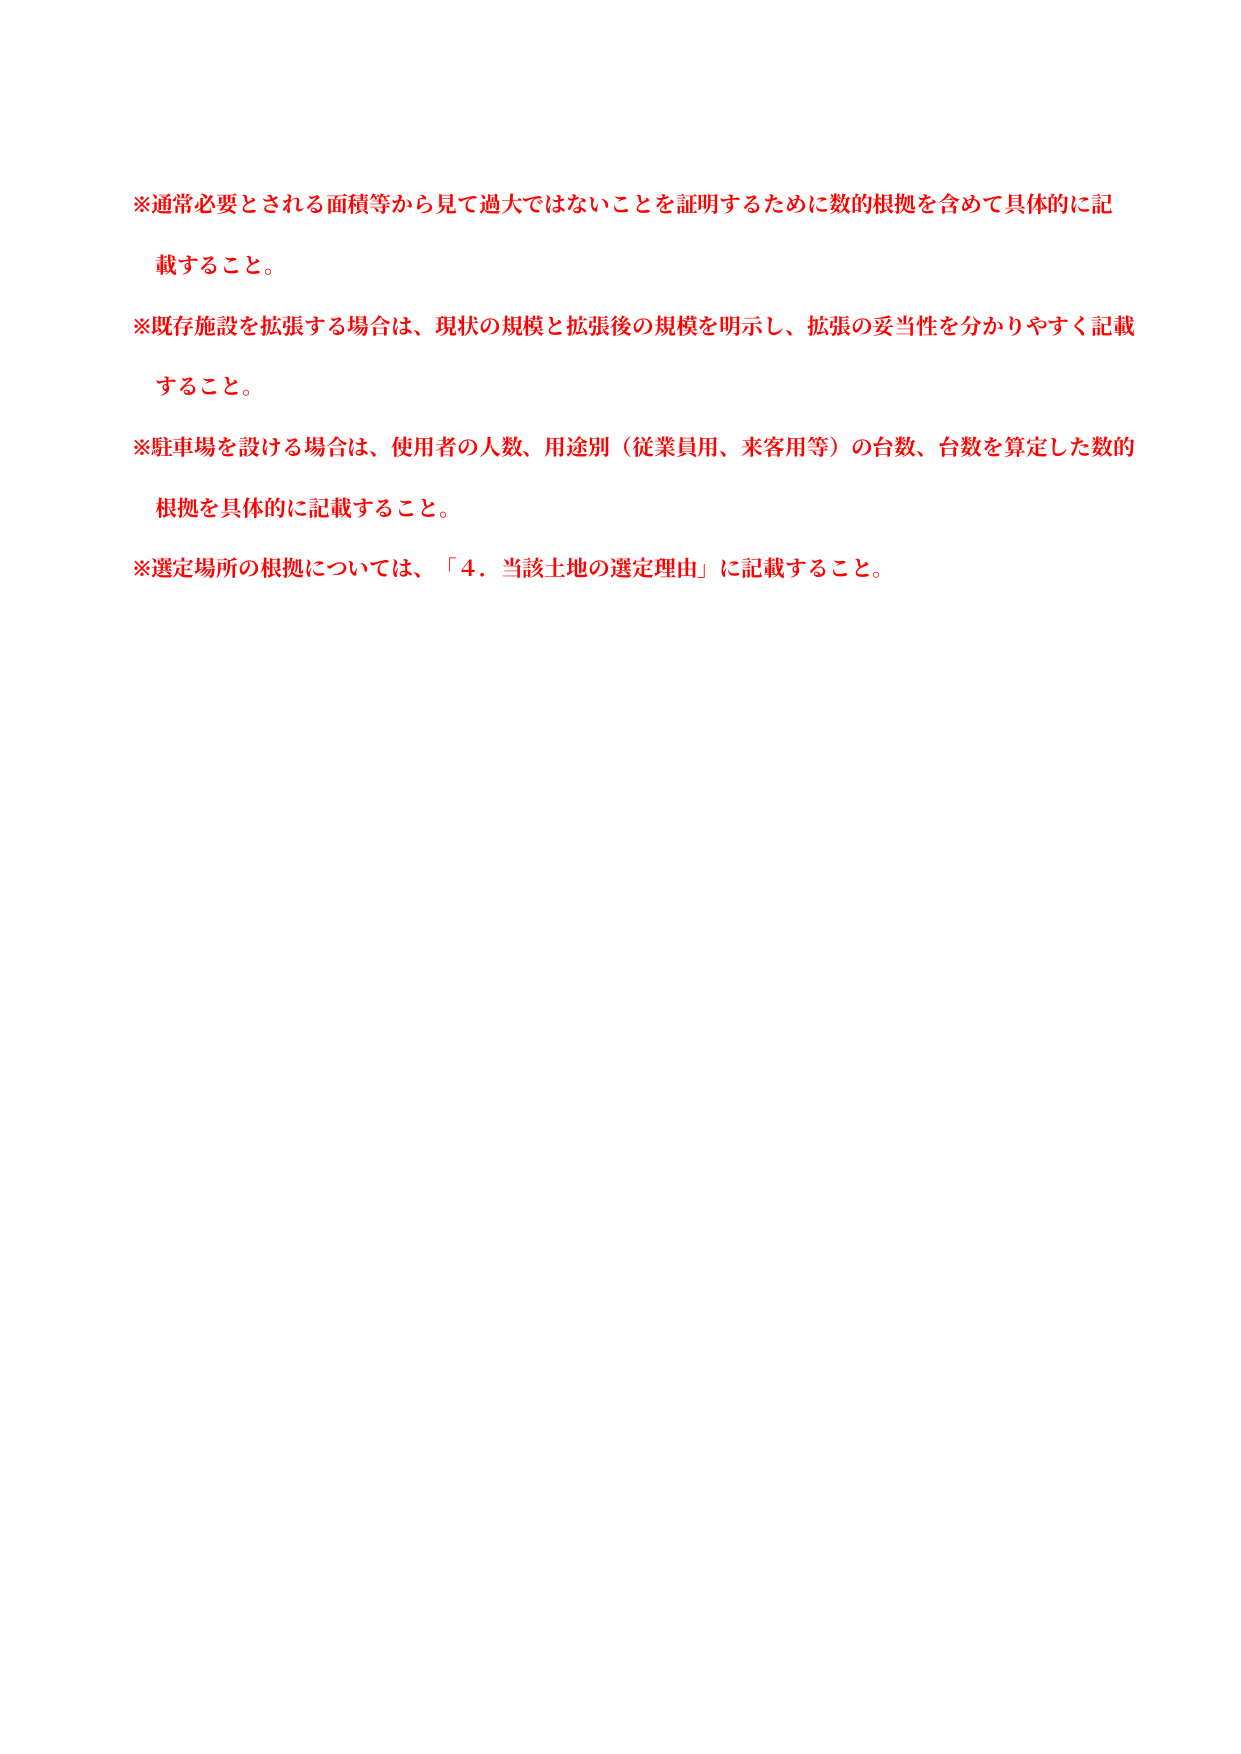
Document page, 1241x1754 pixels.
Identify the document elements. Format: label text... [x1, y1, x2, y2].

text ※既存施設を拡張する場合は、現状の規模と拡張後の規模を明示し、拡張の妥当性を分かりやすく記載 [133, 294, 1152, 355]
text 載すること。 [133, 234, 1152, 294]
text ※通常必要とされる面積等から見て過大ではないことを証明するために数的根拠を含めて具体的に記 [133, 173, 1152, 234]
text すること。 [133, 355, 1152, 416]
text ※選定場所の根拠については、「４．当該土地の選定理由」に記載すること。 [133, 537, 1152, 597]
text ※駐車場を設ける場合は、使用者の人数、用途別（従業員用、来客用等）の台数、台数を算定した数的 [133, 416, 1152, 476]
text 根拠を具体的に記載すること。 [133, 476, 1152, 537]
